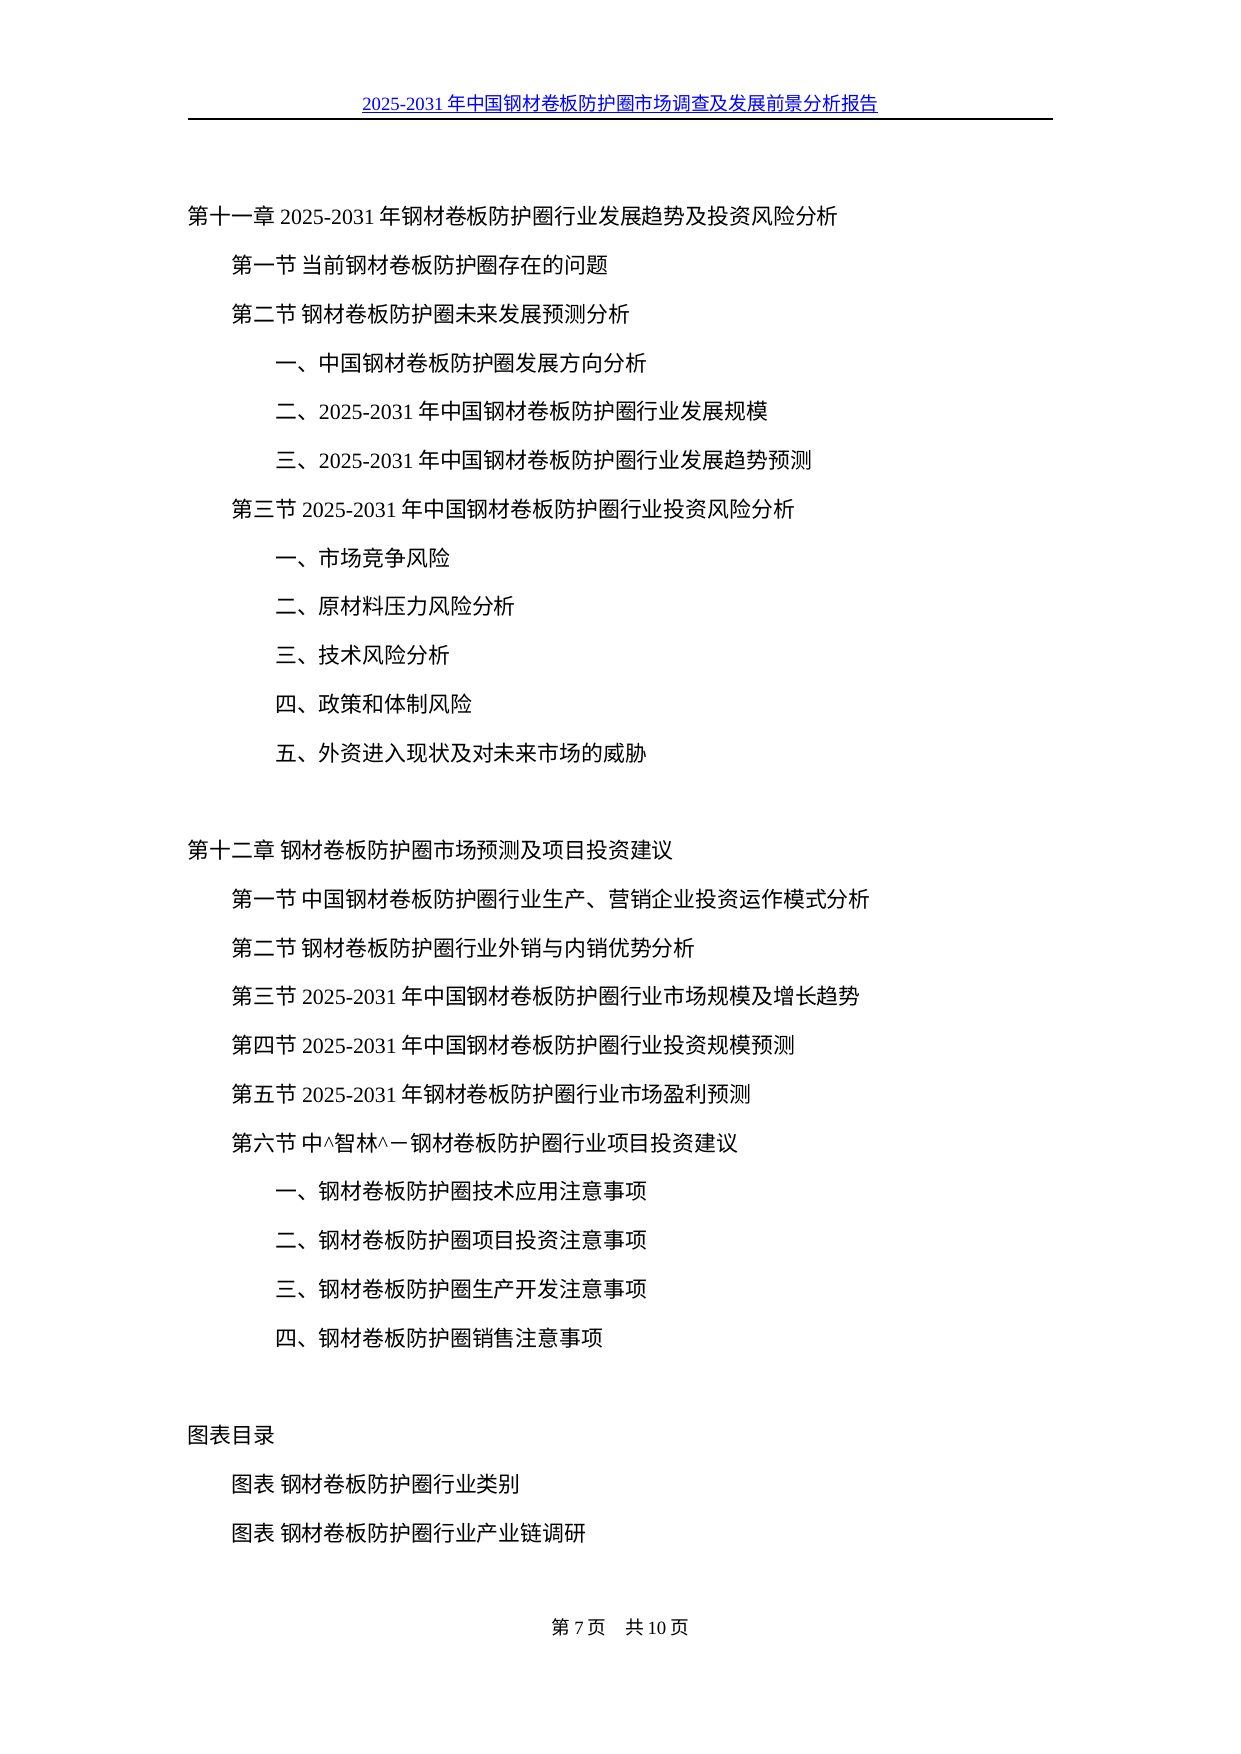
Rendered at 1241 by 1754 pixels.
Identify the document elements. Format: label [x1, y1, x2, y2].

text [187, 150, 1053, 1548]
